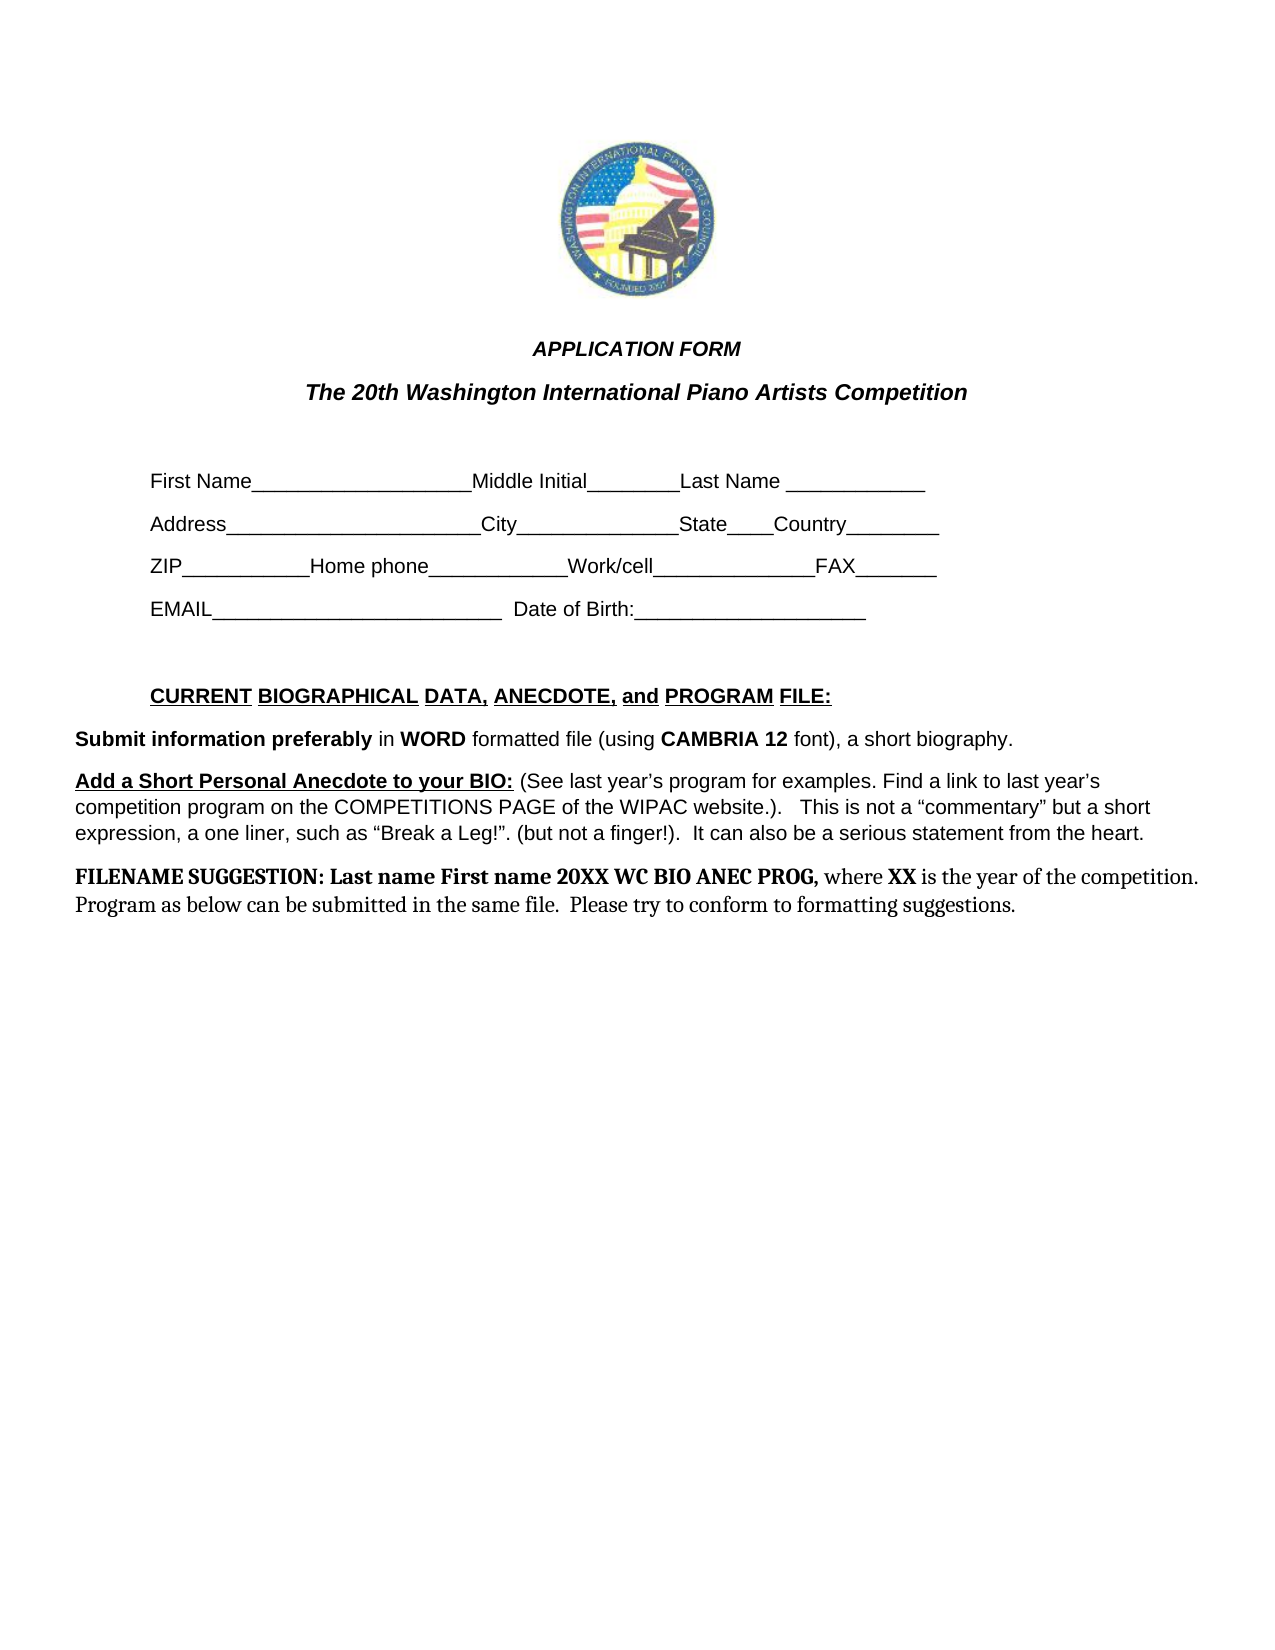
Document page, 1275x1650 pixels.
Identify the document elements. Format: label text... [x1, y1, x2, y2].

text First Name___________________Middle Initial________Last Name ____________ [75, 469, 1020, 493]
text The 20th Washington International Piano Artists Competition [75, 379, 1200, 405]
text Submit information preferably in WORD formatted file (using CAMBRIA 12 font), a short biography. [75, 727, 1200, 751]
text ZIP___________Home phone____________Work/cell______________FAX_______ [75, 554, 1020, 578]
text FILENAME SUGGESTION: Last name First name 20XX WC BIO ANEC PROG, where XX is the year of the competition. Program as below can be submitted in the same file. Please try to conform to formatting suggestions. [75, 863, 1200, 918]
text Address______________________City______________State____Country________ [75, 512, 1020, 536]
text Add a Short Personal Anecdote to your BIO: (See last year’s program for examples. Find a link to last year’s competition program on the COMPETITIONS PAGE of the WIPAC website.). This is not a “commentary” but a short expression, a one liner, such as “Break a Leg!”. (but not a finger!). It can also be a serious statement from the heart. [75, 769, 1200, 845]
picture [539, 121, 736, 318]
text EMAIL_________________________ Date of Birth:____________________ [75, 597, 1020, 621]
text APPLICATION FORM [75, 336, 1200, 360]
text CURRENT BIOGRAPHICAL DATA, ANECDOTE, and PROGRAM FILE: [75, 684, 1020, 708]
